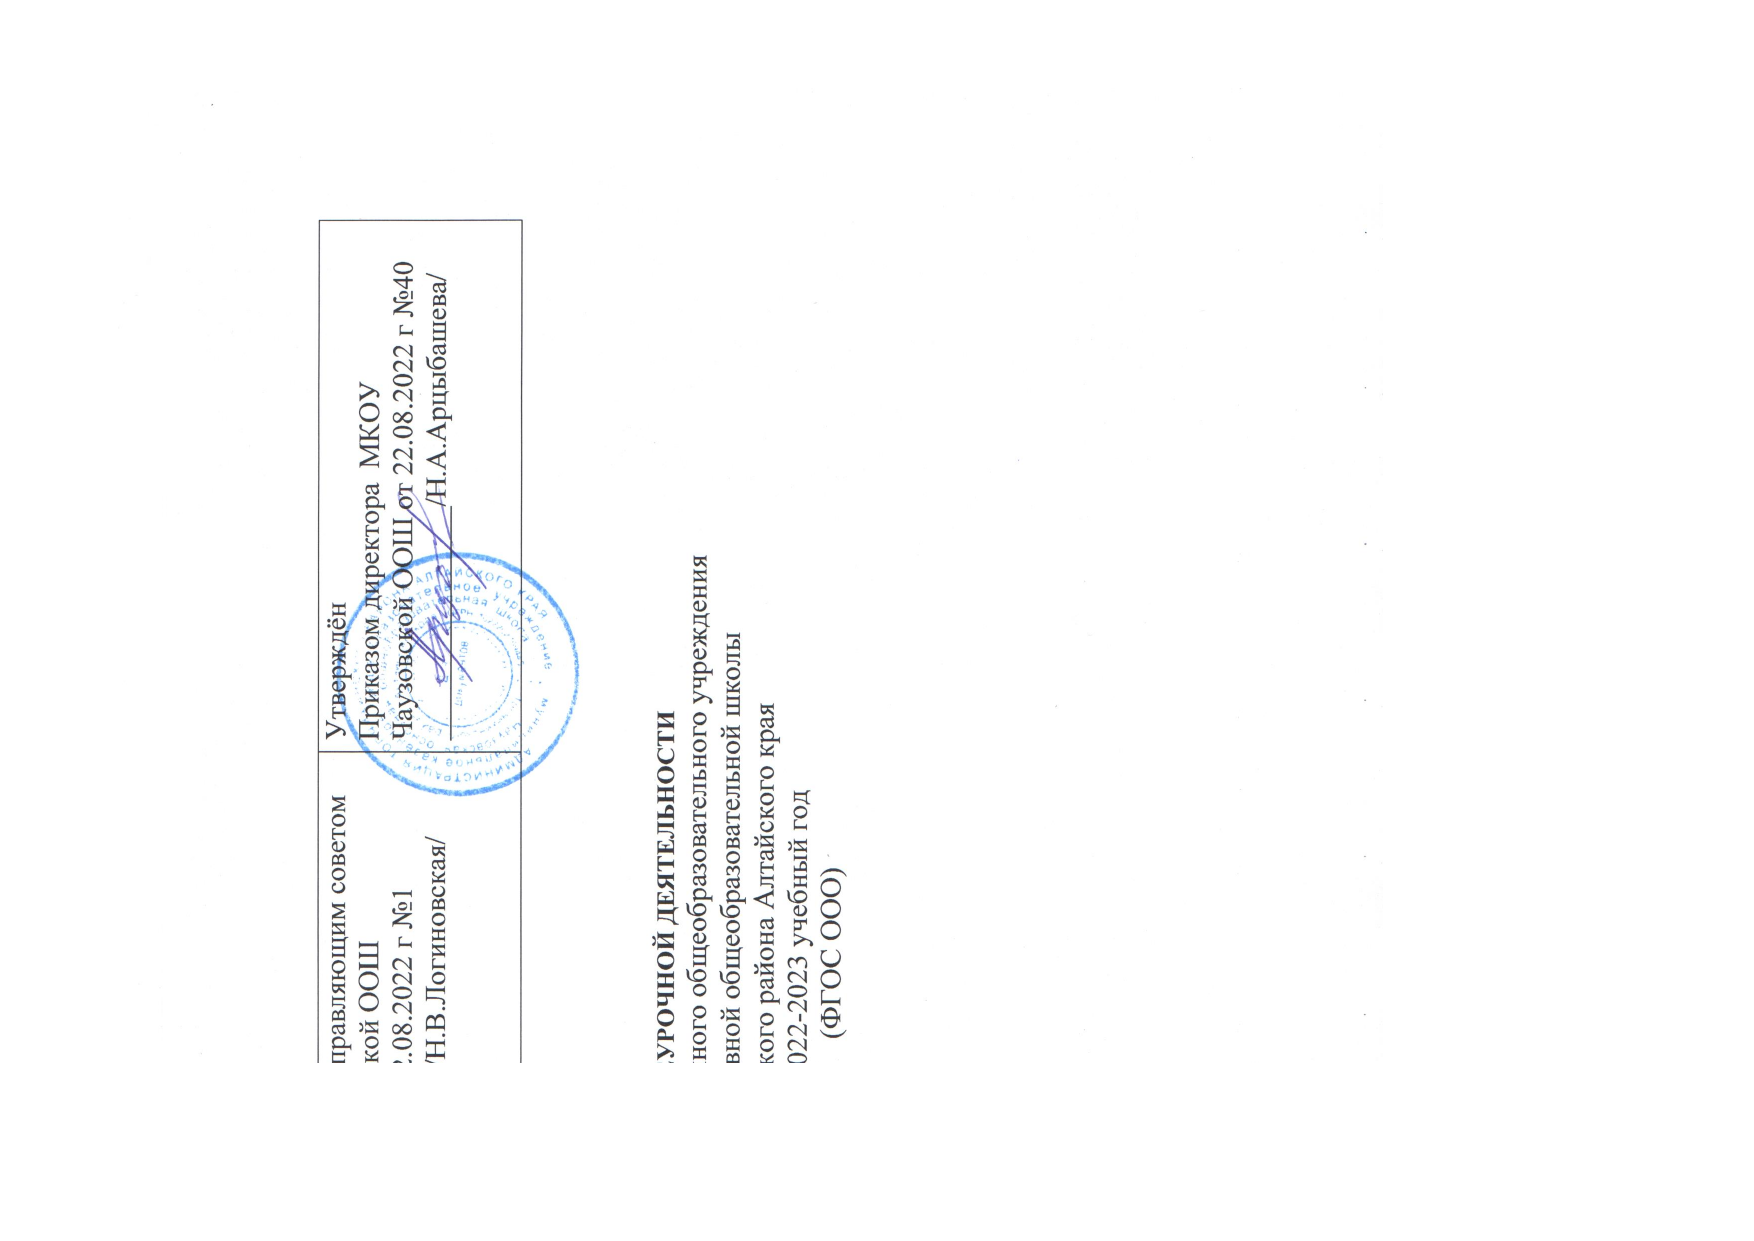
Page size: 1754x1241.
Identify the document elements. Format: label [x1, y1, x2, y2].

picture [118, 88, 1394, 1063]
